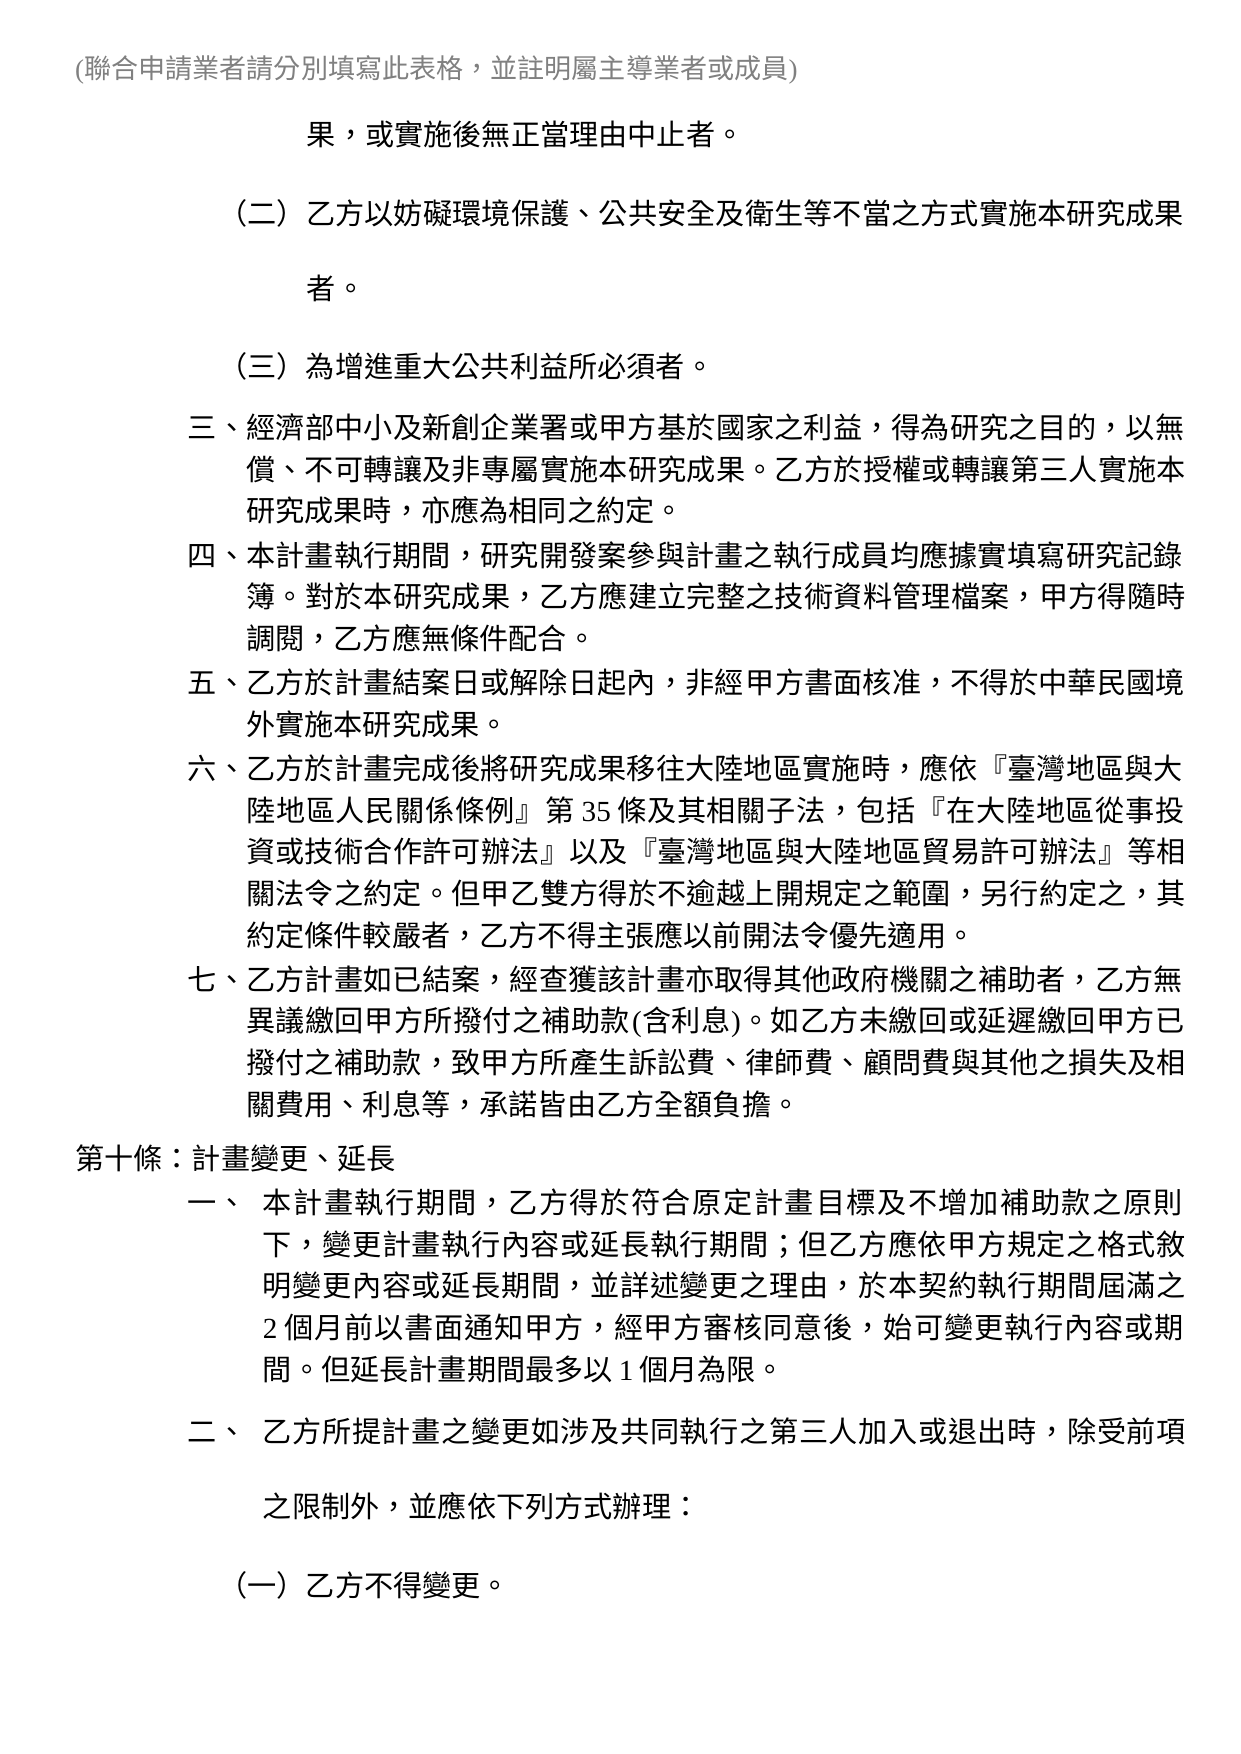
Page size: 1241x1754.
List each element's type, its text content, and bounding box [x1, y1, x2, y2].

text 五、乙方於計畫結案日或解除日起內，非經甲方書面核准，不得於中華民國境外實施本研究成果。 [188, 660, 1186, 743]
text 四、本計畫執行期間，研究開發案參與計畫之執行成員均應據實填寫研究記錄簿。對於本研究成果，乙方應建立完整之技術資料管理檔案，甲方得隨時調閱，乙方應無條件配合。 [188, 533, 1186, 658]
text 七、乙方計畫如已結案，經查獲該計畫亦取得其他政府機關之補助者，乙方無異議繳回甲方所撥付之補助款(含利息)。如乙方未繳回或延遲繳回甲方已撥付之補助款，致甲方所產生訴訟費、律師費、顧問費與其他之損失及相關費用、利息等，承諾皆由乙方全額負擔。 [188, 957, 1186, 1123]
text 第十條：計畫變更、延長 [75, 1136, 1186, 1178]
text 三、經濟部中小及新創企業署或甲方基於國家之利益，得為研究之目的，以無償、不可轉讓及非專屬實施本研究成果。乙方於授權或轉讓第三人實施本研究成果時，亦應為相同之約定。 [188, 405, 1186, 530]
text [218, 95, 1186, 170]
text （二）乙方以妨礙環境保護、公共安全及衛生等不當之方式實施本研究成果者。 [218, 174, 1186, 324]
list 本計畫執行期間，乙方得於符合原定計畫目標及不增加補助款之原則下，變更計畫執行內容或延長執行期間；但乙方應依甲方規定之格式敘明變更內容或延長期間，並詳述變更之理由，於本契約執行期間屆滿之2個月前以書面通知甲方，經甲方審核同意後，始可變更執行內容或期間。但延長計畫期間最多以1個月為限。 [188, 1180, 1186, 1388]
text （一）乙方不得變更。 [218, 1546, 1186, 1621]
text （三）為增進重大公共利益所必須者。 [218, 328, 1186, 403]
text 六、乙方於計畫完成後將研究成果移往大陸地區實施時，應依『臺灣地區與大陸地區人民關係條例』第35條及其相關子法，包括『在大陸地區從事投資或技術合作許可辦法』以及『臺灣地區與大陸地區貿易許可辦法』等相關法令之約定。但甲乙雙方得於不逾越上開規定之範圍，另行約定之，其約定條件較嚴者，乙方不得主張應以前開法令優先適用。 [188, 746, 1186, 954]
list 乙方所提計畫之變更如涉及共同執行之第三人加入或退出時，除受前項之限制外，並應依下列方式辦理： [188, 1392, 1186, 1542]
